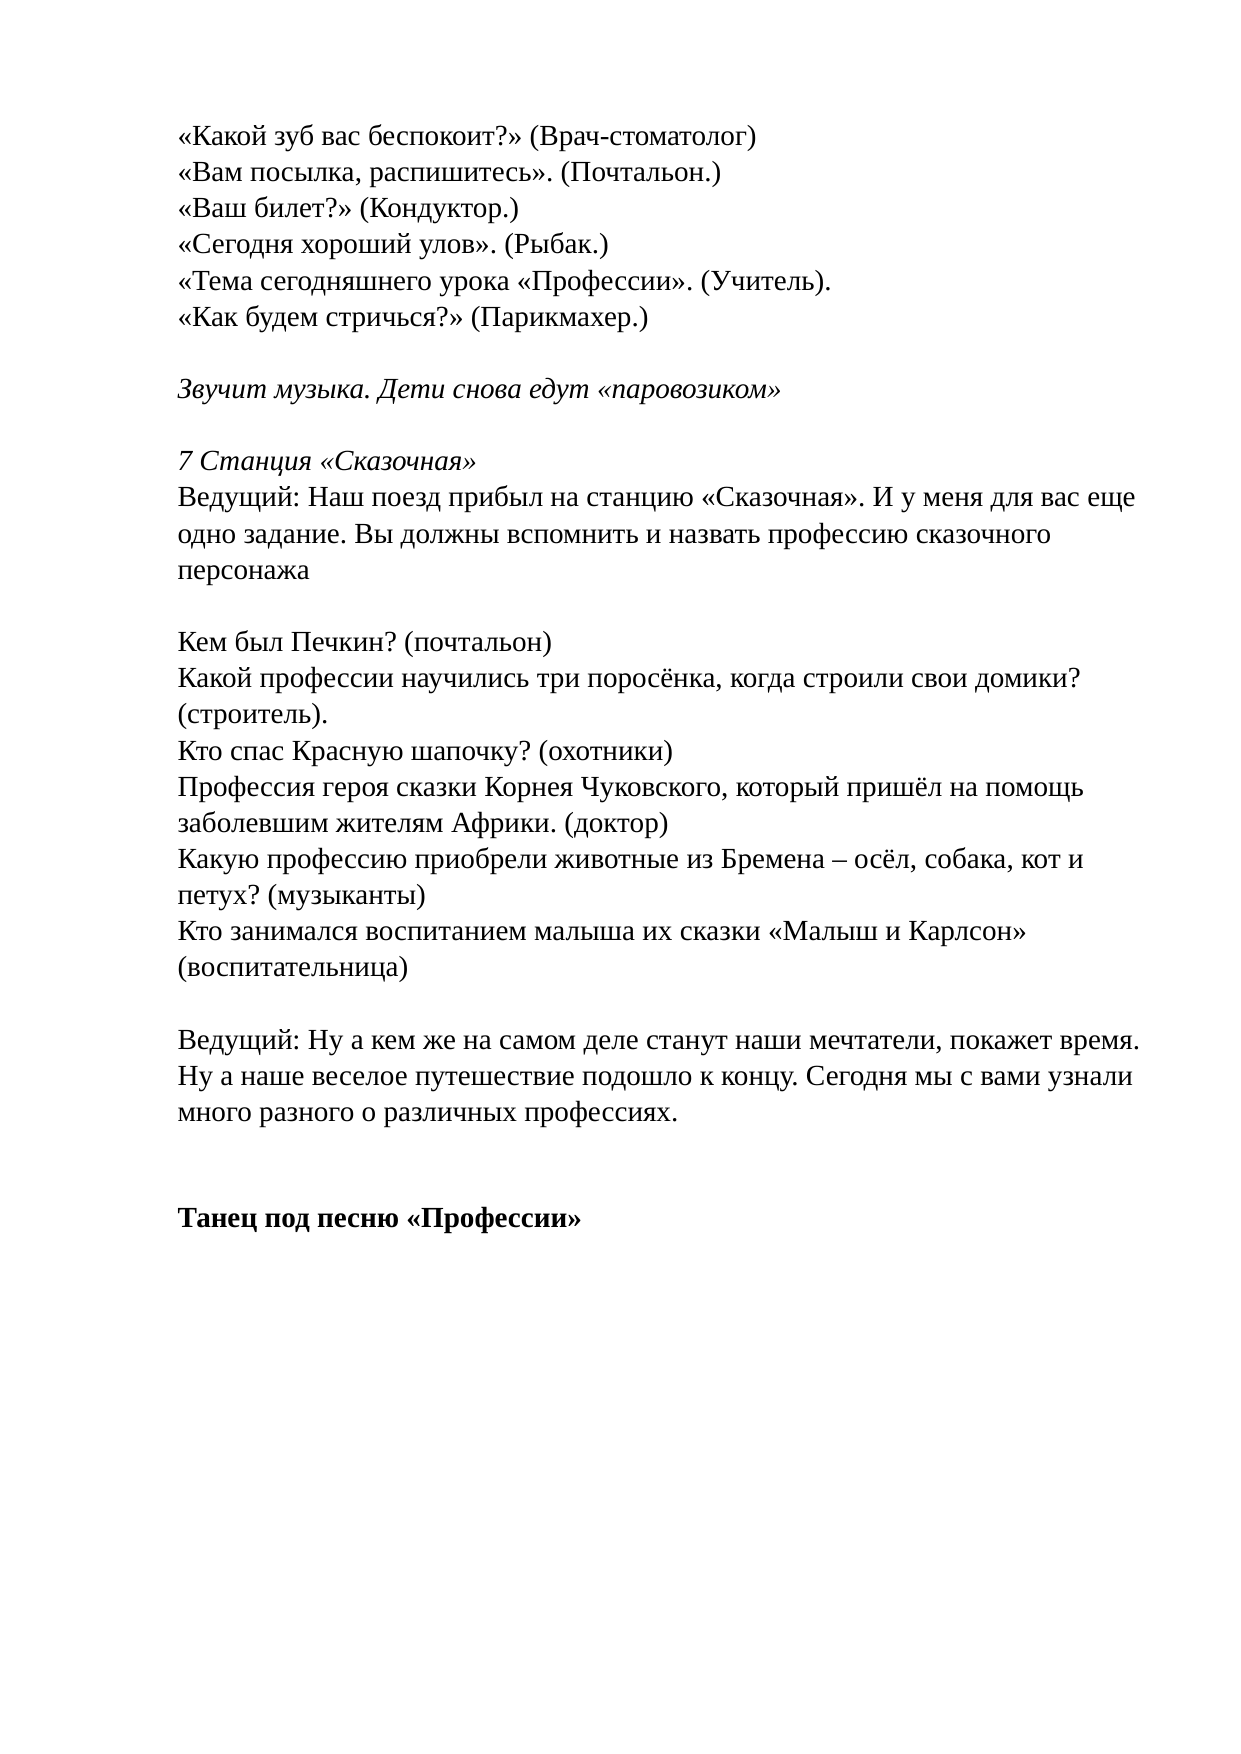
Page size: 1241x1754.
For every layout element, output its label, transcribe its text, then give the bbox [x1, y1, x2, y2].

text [177, 118, 1152, 1128]
text Танец под песню «Профессии» [177, 1200, 1152, 1233]
